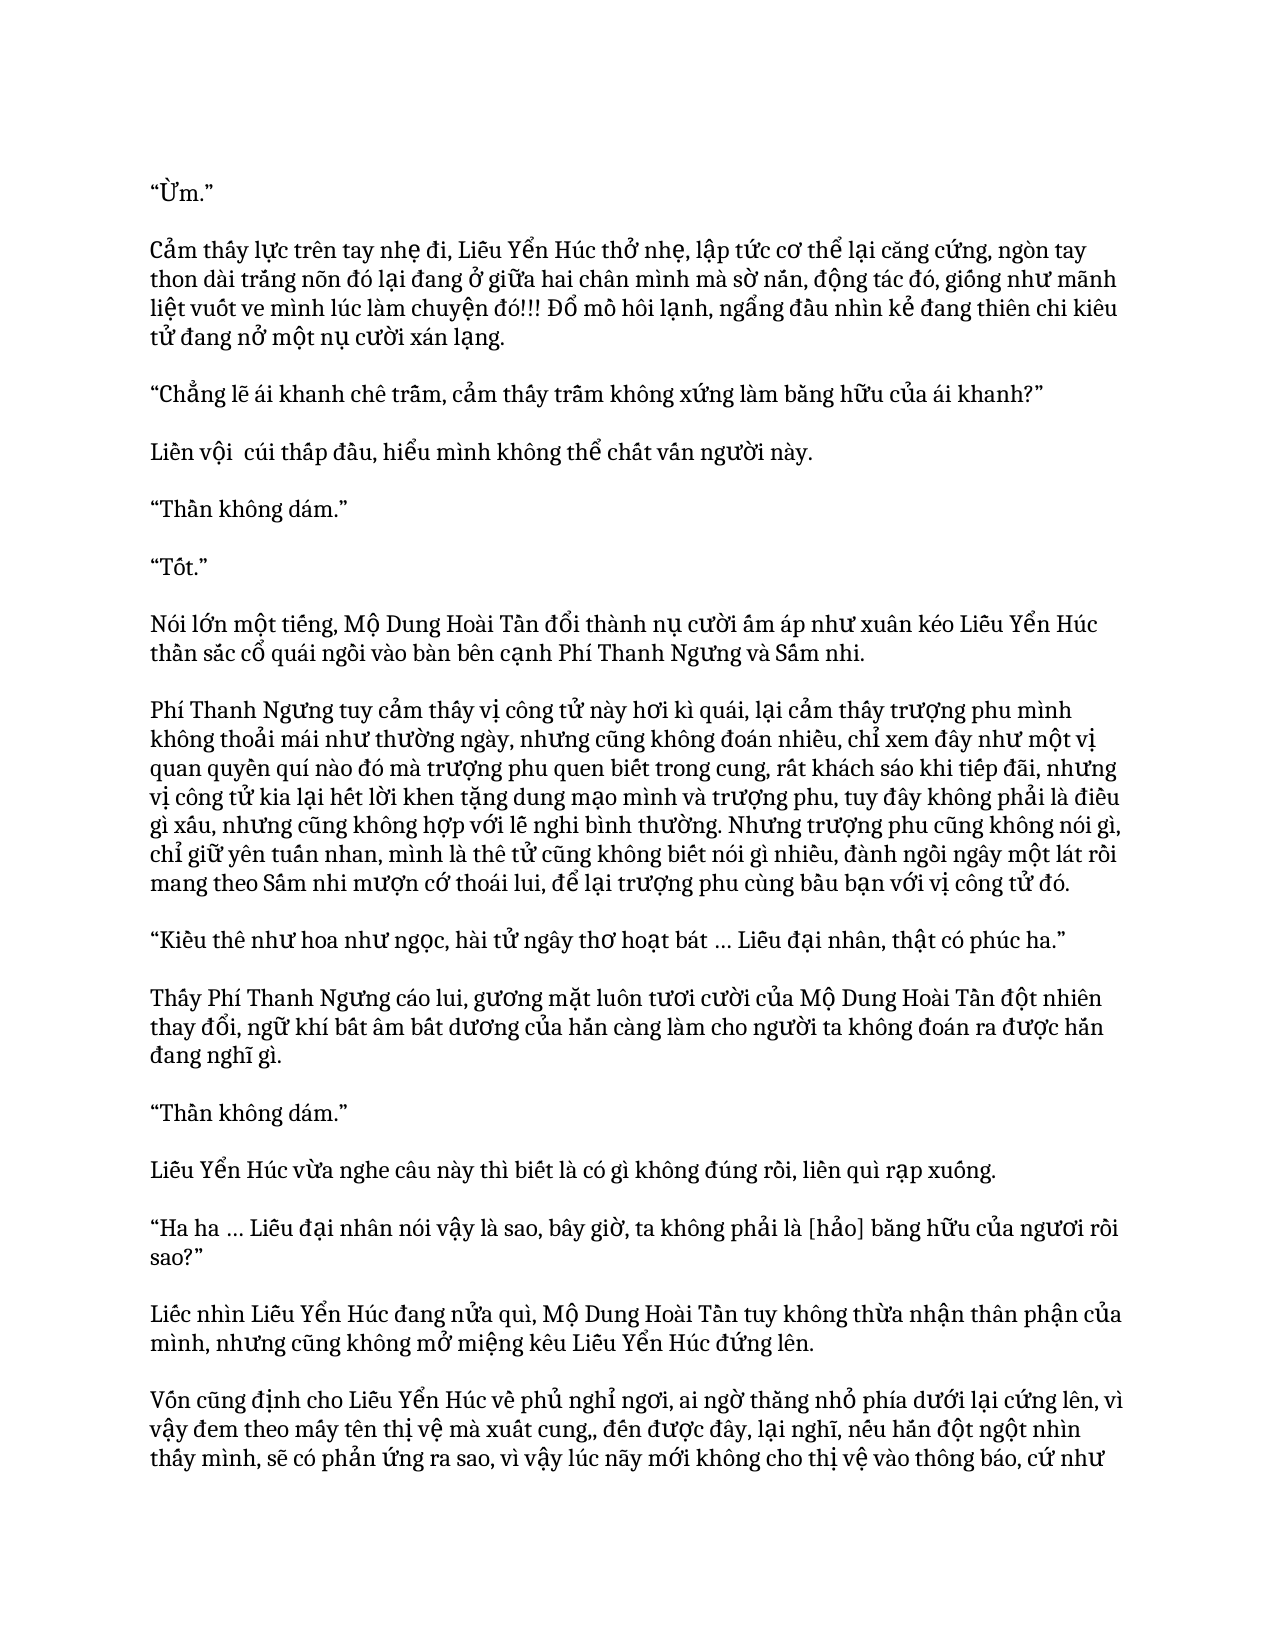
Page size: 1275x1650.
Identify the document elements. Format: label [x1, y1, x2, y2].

text [150, 150, 1125, 1472]
